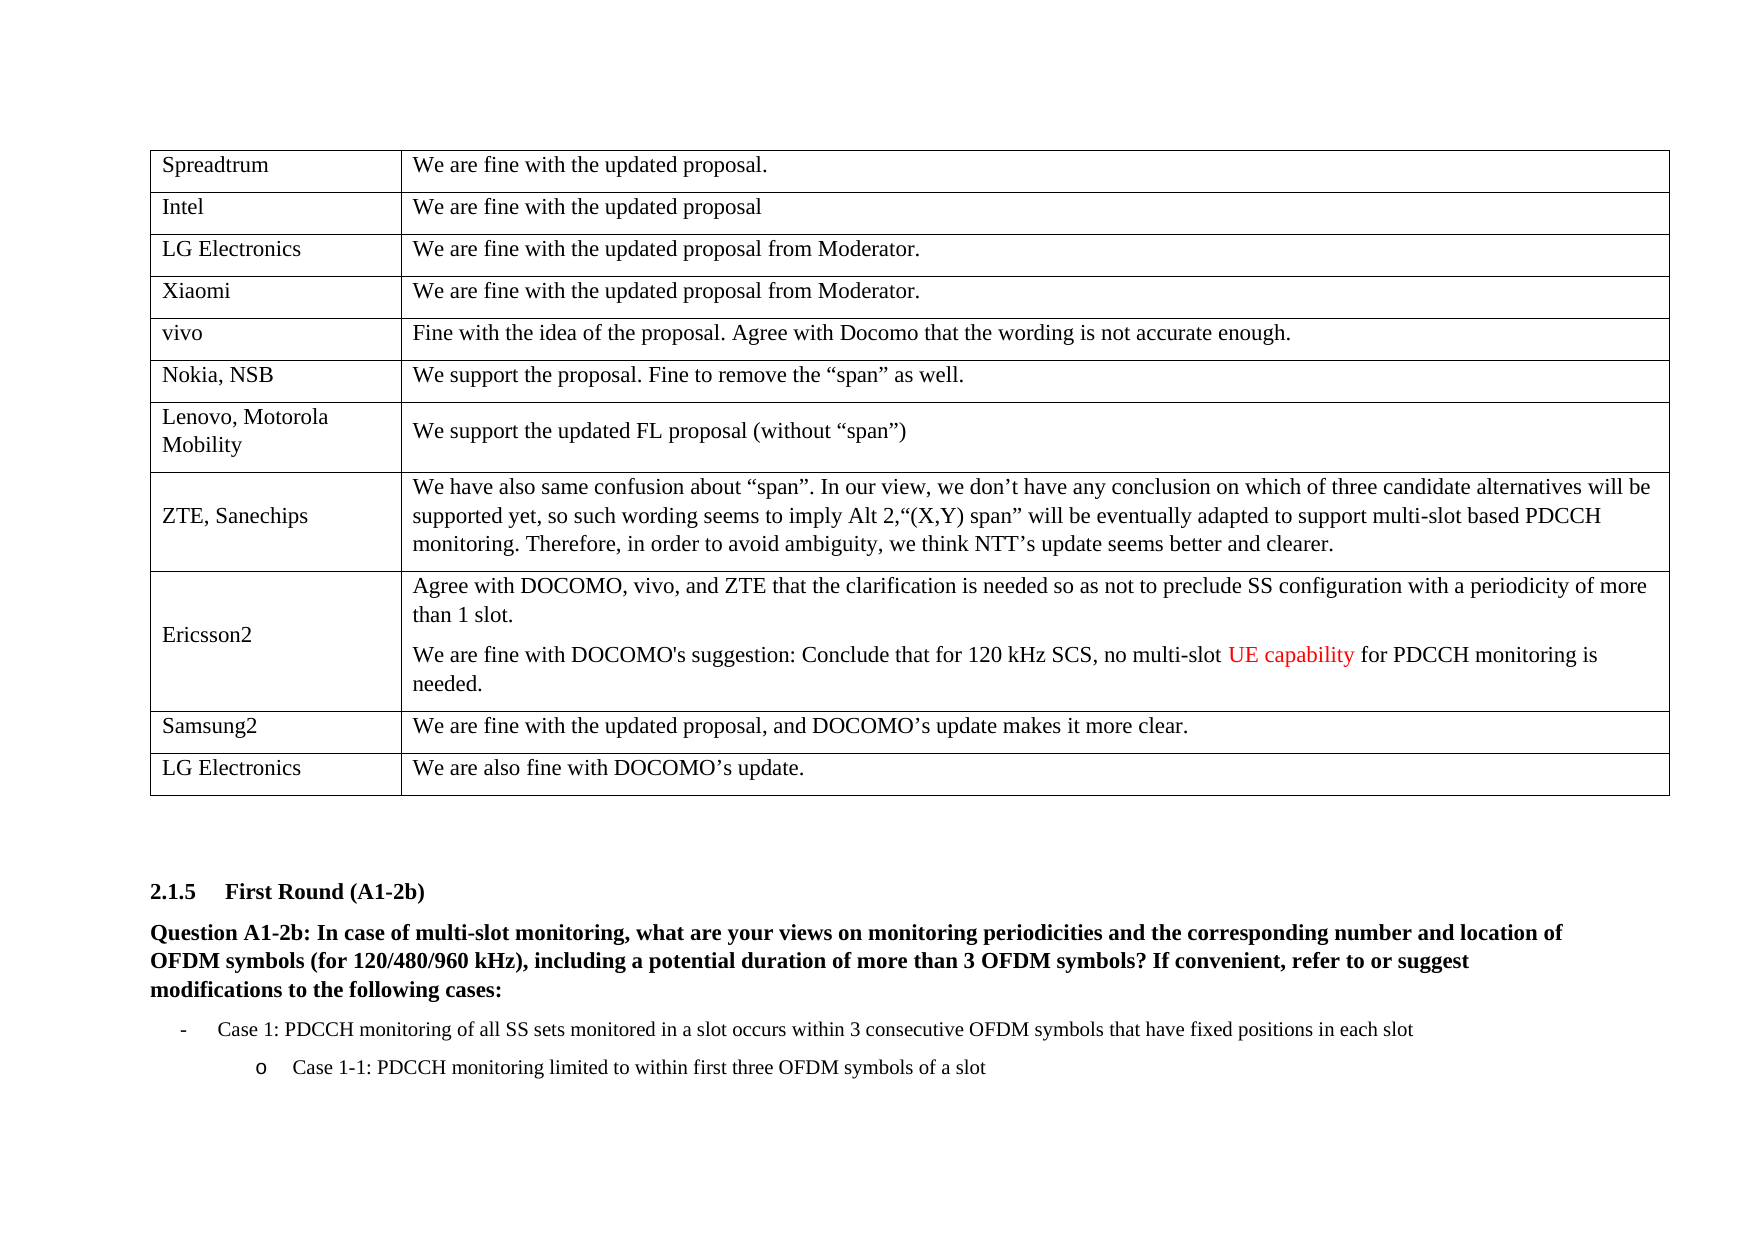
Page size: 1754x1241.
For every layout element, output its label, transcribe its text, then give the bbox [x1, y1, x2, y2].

table_cell We are also fine with DOCOMO’s update. [402, 754, 1669, 795]
table_cell Lenovo, Motorola Mobility [151, 403, 401, 472]
table_cell Nokia, NSB [151, 361, 401, 402]
table_cell Agree with DOCOMO, vivo, and ZTE that the clarification is needed so as not to preclude SS configuration with a periodicity of more than 1 slot. We are fine with DOCOMO's suggestion: Conclude that for 120 kHz SCS, no multi-slot UE capability for PDCCH monitoring is needed. [402, 572, 1669, 711]
table_cell vivo [151, 319, 401, 360]
table_cell We are fine with the updated proposal, and DOCOMO’s update makes it more clear. [402, 712, 1669, 753]
table_cell We support the updated FL proposal (without “span”) [402, 403, 1669, 472]
list Case 1: PDCCH monitoring of all SS sets monitored in a slot occurs within 3 consecutive OFDM symbols that have fixed positions in each slot [180, 1017, 1604, 1041]
table_cell LG Electronics [151, 235, 401, 276]
table_cell Spreadtrum [151, 151, 401, 192]
table_cell Xiaomi [151, 277, 401, 318]
table_cell ZTE, Sanechips [151, 473, 401, 571]
table_cell LG Electronics [151, 754, 401, 795]
list Case 1-1: PDCCH monitoring limited to within first three OFDM symbols of a slot [255, 1055, 1604, 1081]
table_cell Ericsson2 [151, 572, 401, 711]
text Question A1-2b: In case of multi-slot monitoring, what are your views on monitoring periodicities and the corresponding number and location of OFDM symbols (for 120/480/960 kHz), including a potential duration of more than 3 OFDM symbols? If convenient, refer to or suggest modifications to the following cases: [150, 919, 1604, 1002]
table_cell We are fine with the updated proposal from Moderator. [402, 235, 1669, 276]
table_cell We support the proposal. Fine to remove the “span” as well. [402, 361, 1669, 402]
table_cell Intel [151, 193, 401, 234]
table_cell Fine with the idea of the proposal. Agree with Docomo that the wording is not accurate enough. [402, 319, 1669, 360]
table_cell Samsung2 [151, 712, 401, 753]
table_cell We are fine with the updated proposal [402, 193, 1669, 234]
table_cell We are fine with the updated proposal. [402, 151, 1669, 192]
table_cell We have also same confusion about “span”. In our view, we don’t have any conclusion on which of three candidate alternatives will be supported yet, so such wording seems to imply Alt 2,“(X,Y) span” will be eventually adapted to support multi-slot based PDCCH monitoring. Therefore, in order to avoid ambiguity, we think NTT’s update seems better and clearer. [402, 473, 1669, 571]
table_cell We are fine with the updated proposal from Moderator. [402, 277, 1669, 318]
subtitle First Round (A1-2b) [150, 878, 1604, 904]
